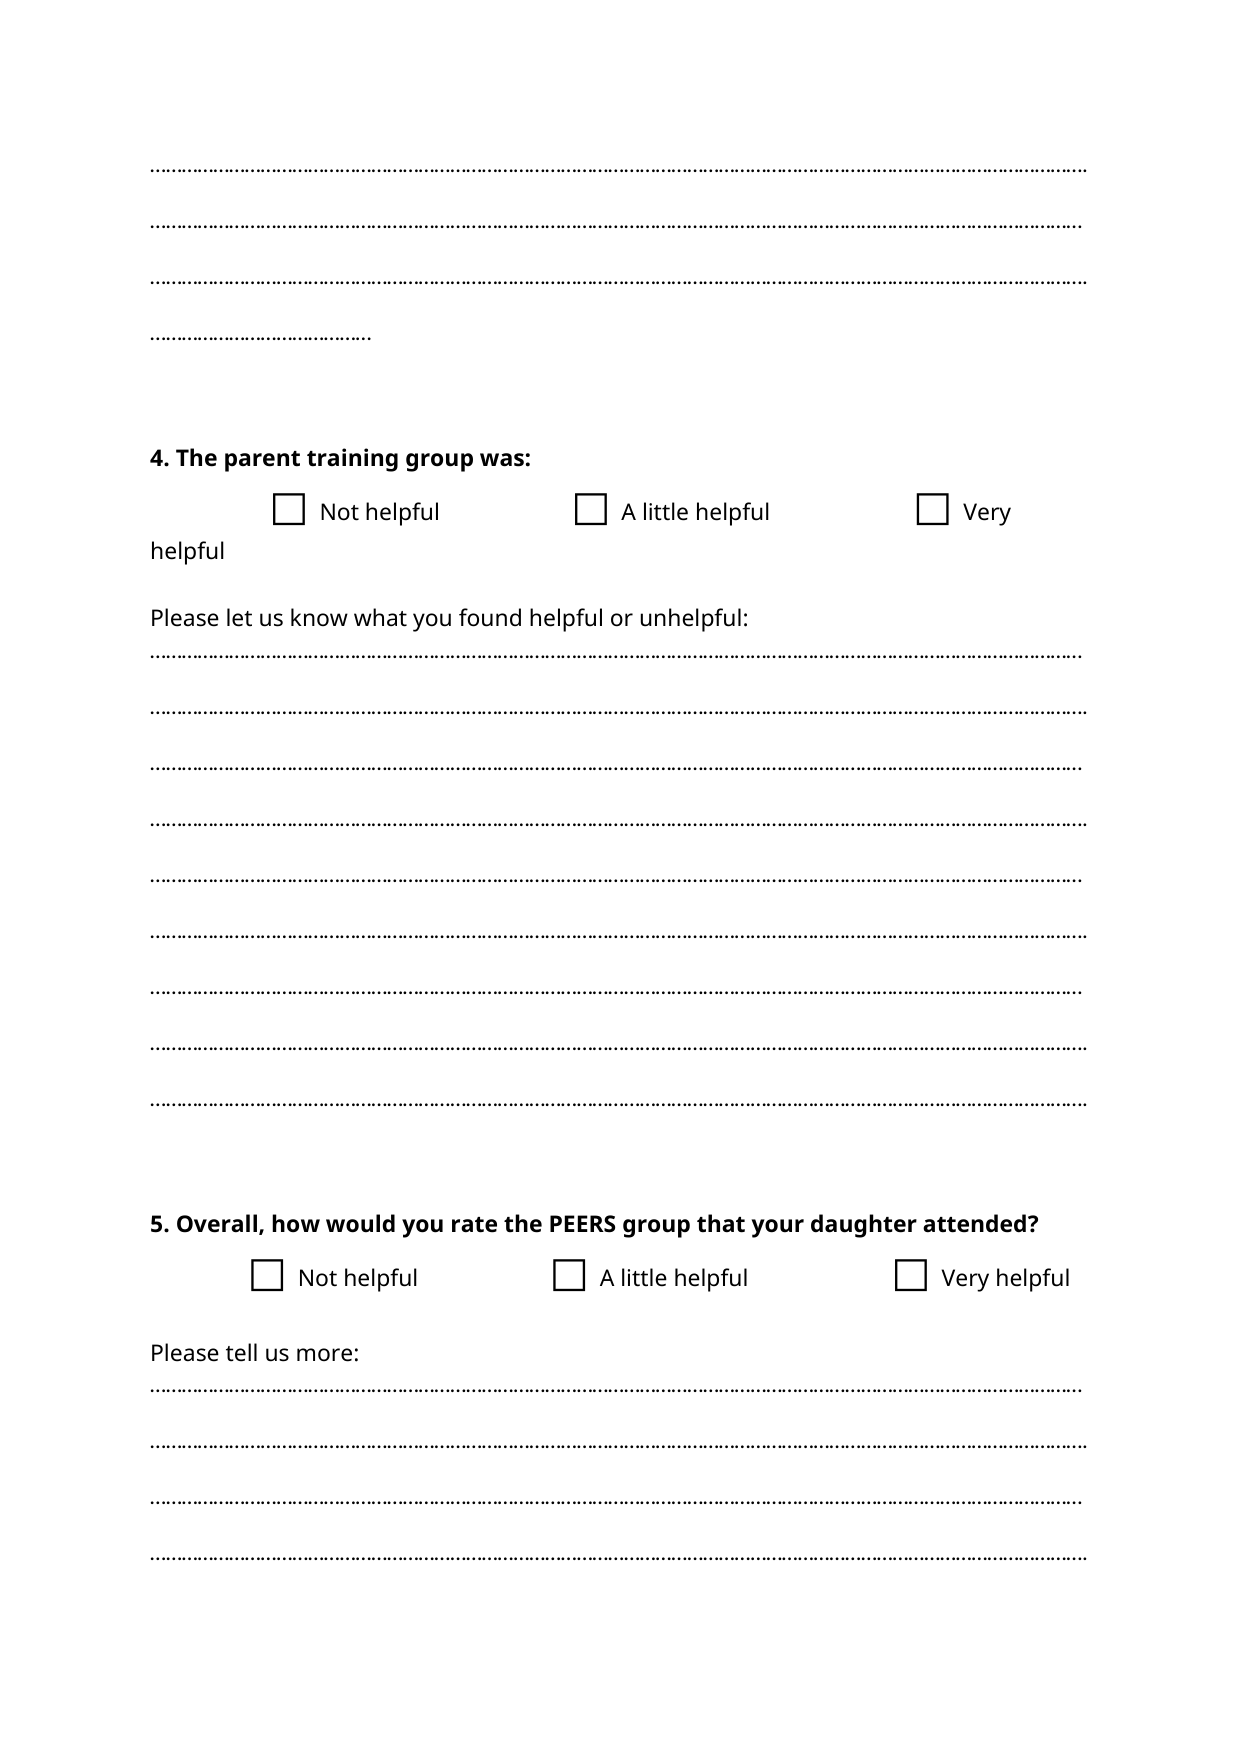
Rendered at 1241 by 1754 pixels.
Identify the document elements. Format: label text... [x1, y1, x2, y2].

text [150, 150, 1090, 346]
text 4. The parent training group was: [150, 442, 1090, 473]
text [150, 1370, 1090, 1566]
text Please let us know what you found helpful or unhelpful: [150, 602, 1090, 633]
text □ Not helpful □ A little helpful □ Very helpful [150, 475, 1090, 566]
text ……………………………………………………………………………………………………………………………………………………………. [150, 1084, 1090, 1112]
text Please tell us more: [150, 1337, 1090, 1368]
text 5. Overall, how would you rate the PEERS group that your daughter attended? [150, 1208, 1090, 1239]
text □ Not helpful □ A little helpful □ Very helpful [150, 1242, 1090, 1298]
